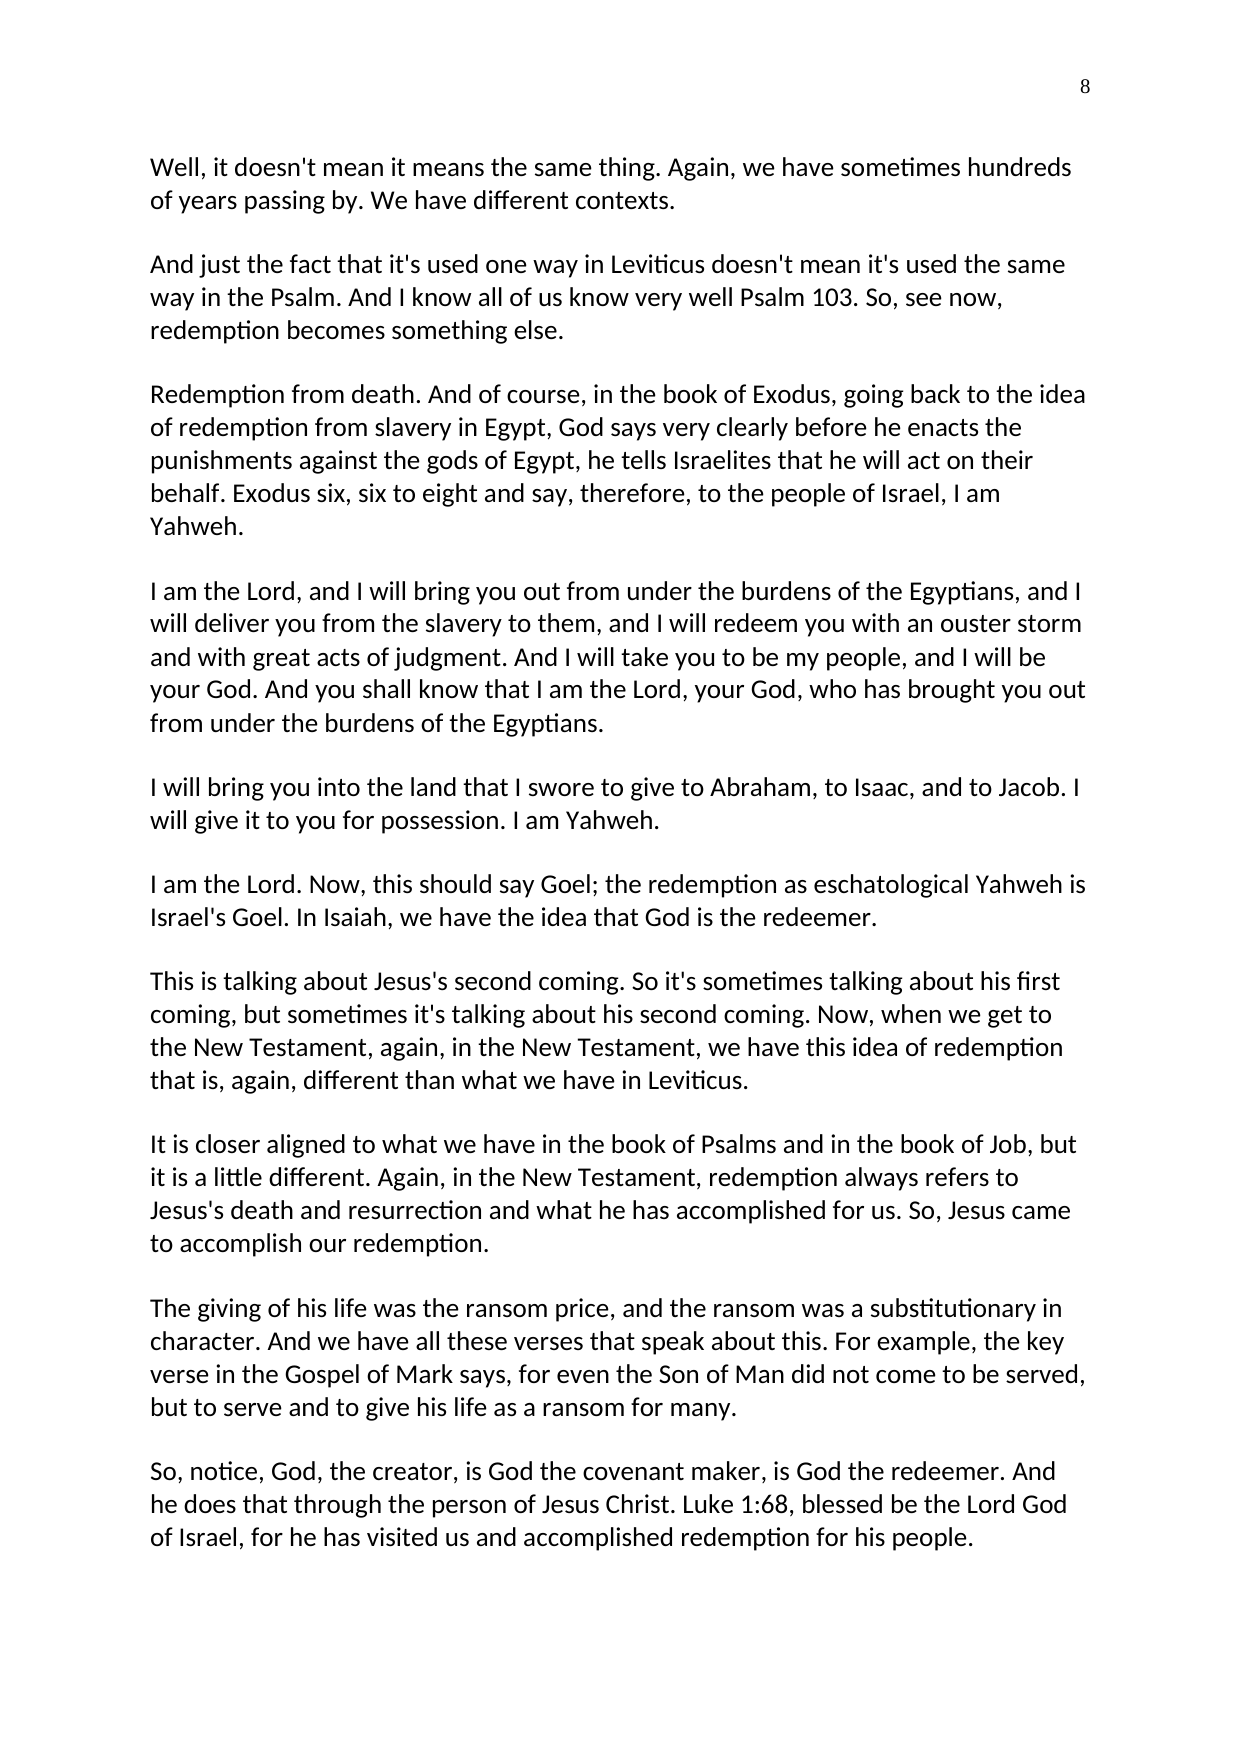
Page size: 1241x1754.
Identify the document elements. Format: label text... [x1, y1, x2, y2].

text Redemption from death. And of course, in the book of Exodus, going back to the idea of redemption from slavery in Egypt, God says very clearly before he enacts the punishments against the gods of Egypt, he tells Israelites that he will act on their behalf. Exodus six, six to eight and say, therefore, to the people of Israel, I am Yahweh. [150, 377, 1090, 542]
text I am the Lord, and I will bring you out from under the burdens of the Egyptians, and I will deliver you from the slavery to them, and I will redeem you with an ouster storm and with great acts of judgment. And I will take you to be my people, and I will be your God. And you shall know that I am the Lord, your God, who has brought you out from under the burdens of the Egyptians. [150, 574, 1090, 739]
text So, notice, God, the creator, is God the covenant maker, is God the redeemer. And he does that through the person of Jesus Christ. Luke 1:68, blessed be the Lord God of Israel, for he has visited us and accomplished redemption for his people. [150, 1454, 1090, 1553]
text I will bring you into the land that I swore to give to Abraham, to Isaac, and to Jacob. I will give it to you for possession. I am Yahweh. [150, 770, 1090, 836]
text And just the fact that it's used one way in Leviticus doesn't mean it's used the same way in the Psalm. And I know all of us know very well Psalm 103. So, see now, redemption becomes something else. [150, 247, 1090, 346]
text The giving of his life was the ransom price, and the ransom was a substitutionary in character. And we have all these verses that speak about this. For example, the key verse in the Gospel of Mark says, for even the Son of Man did not come to be served, but to serve and to give his life as a ransom for many. [150, 1291, 1090, 1423]
text Well, it doesn't mean it means the same thing. Again, we have sometimes hundreds of years passing by. We have different contexts. [150, 150, 1090, 216]
text This is talking about Jesus's second coming. So it's sometimes talking about his first coming, but sometimes it's talking about his second coming. Now, when we get to the New Testament, again, in the New Testament, we have this idea of redemption that is, again, different than what we have in Leviticus. [150, 964, 1090, 1096]
text It is closer aligned to what we have in the book of Psalms and in the book of Job, but it is a little different. Again, in the New Testament, redemption always refers to Jesus's death and resurrection and what he has accomplished for us. So, Jesus came to accomplish our redemption. [150, 1127, 1090, 1259]
text I am the Lord. Now, this should say Goel; the redemption as eschatological Yahweh is Israel's Goel. In Isaiah, we have the idea that God is the redeemer. [150, 867, 1090, 933]
